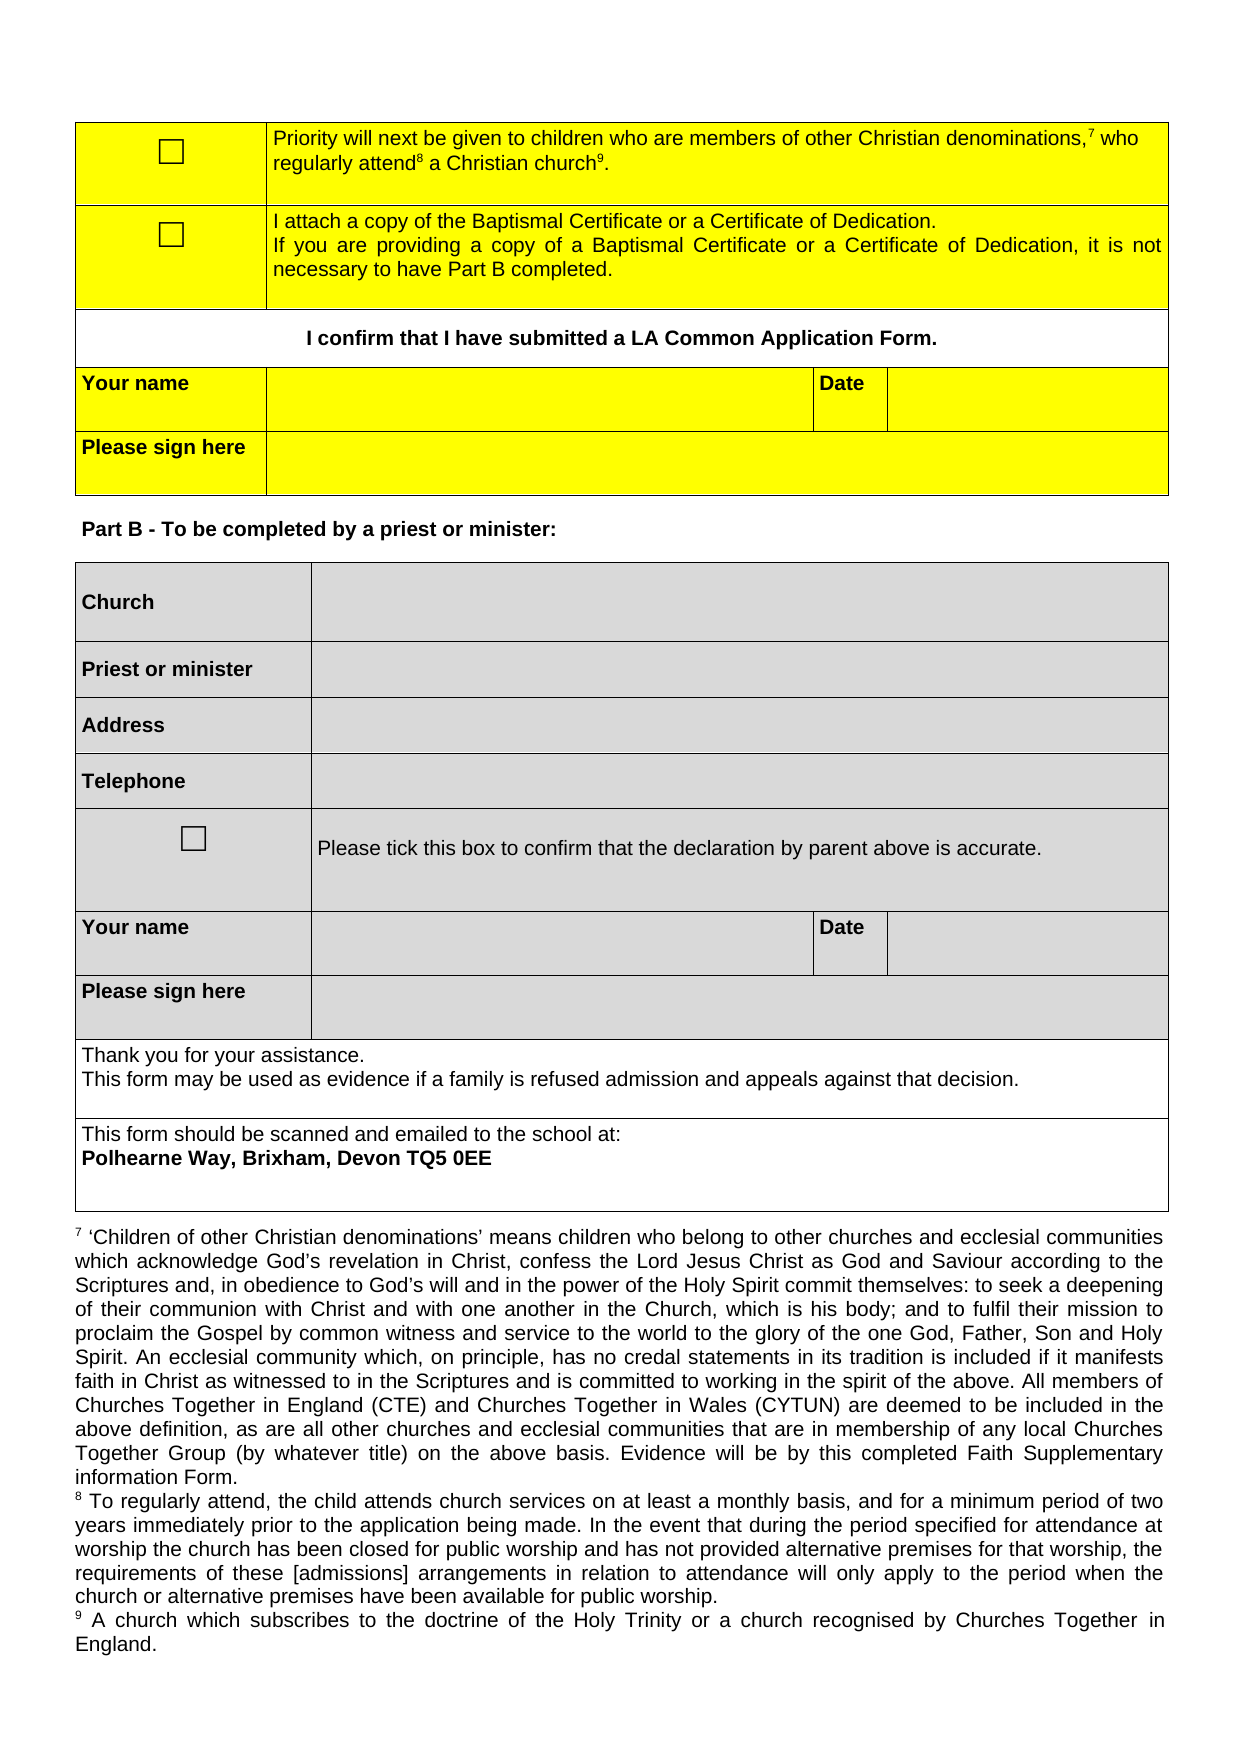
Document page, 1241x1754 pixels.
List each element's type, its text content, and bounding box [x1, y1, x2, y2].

table_cell [312, 912, 813, 975]
table_cell Date [814, 912, 887, 975]
table_cell [267, 368, 813, 431]
table_cell I confirm that I have submitted a LA Common Application Form. [76, 310, 1168, 367]
table_cell Your name [76, 912, 311, 975]
table_cell Thank you for your assistance. This form may be used as evidence if a family is refused admission and appeals against that decision. [76, 1040, 1168, 1117]
table_cell Please sign here [76, 432, 266, 494]
table_cell Date [814, 368, 887, 431]
table_cell Please tick this box to confirm that the declaration by parent above is accurate. [312, 809, 1168, 911]
table_cell Part B - To be completed by a priest or minister: [76, 496, 1168, 562]
table_cell Telephone [76, 754, 311, 808]
table_cell [888, 912, 1168, 975]
table_cell Priority will next be given to children who are members of other Christian denominations, who regularly attend a Christian church. [267, 123, 1168, 204]
table_cell [312, 563, 1168, 641]
table_cell □ [76, 206, 266, 308]
table_cell [312, 698, 1168, 752]
table_cell [312, 642, 1168, 697]
table_cell [267, 432, 1168, 494]
table_cell Your name [76, 368, 266, 431]
table_cell I attach a copy of the Baptismal Certificate or a Certificate of Dedication. If you are providing a copy of a Baptismal Certificate or a Certificate of Dedication, it is not necessary to have Part B completed. [267, 206, 1168, 308]
table_cell This form should be scanned and emailed to the school at: Polhearne Way, Brixham, Devon TQ5 0EE Privacy and Data Protection: Your personal data is being used by the School and Torbay Council for the purposes of an application for admission to school. We undertake to ensure your personal data will only be used in accordance with our privacy notice. Please confirm that you give your consent to the School and LA using your personal data as outlined in our privacy notice, by signing below. You have the right to withdraw your consent at any time. If you wish to exercise any of your rights under the General Data Protection Regulation, please contact Torbay Council’s Data Protection Officer. For more information about Data Protection, please contact the School or visit https://www.torbay.gov.uk/council/information-and-data/data-protection/about-dp/ [76, 1119, 1168, 1211]
table_cell Address [76, 698, 311, 752]
table_cell Priest or minister [76, 642, 311, 697]
table_cell [312, 976, 1168, 1039]
table_cell □ [76, 809, 311, 911]
table_cell [312, 754, 1168, 808]
table_cell [888, 368, 1168, 431]
table_cell Church [76, 563, 311, 641]
table_cell □ [76, 123, 266, 204]
table_cell Please sign here [76, 976, 311, 1039]
